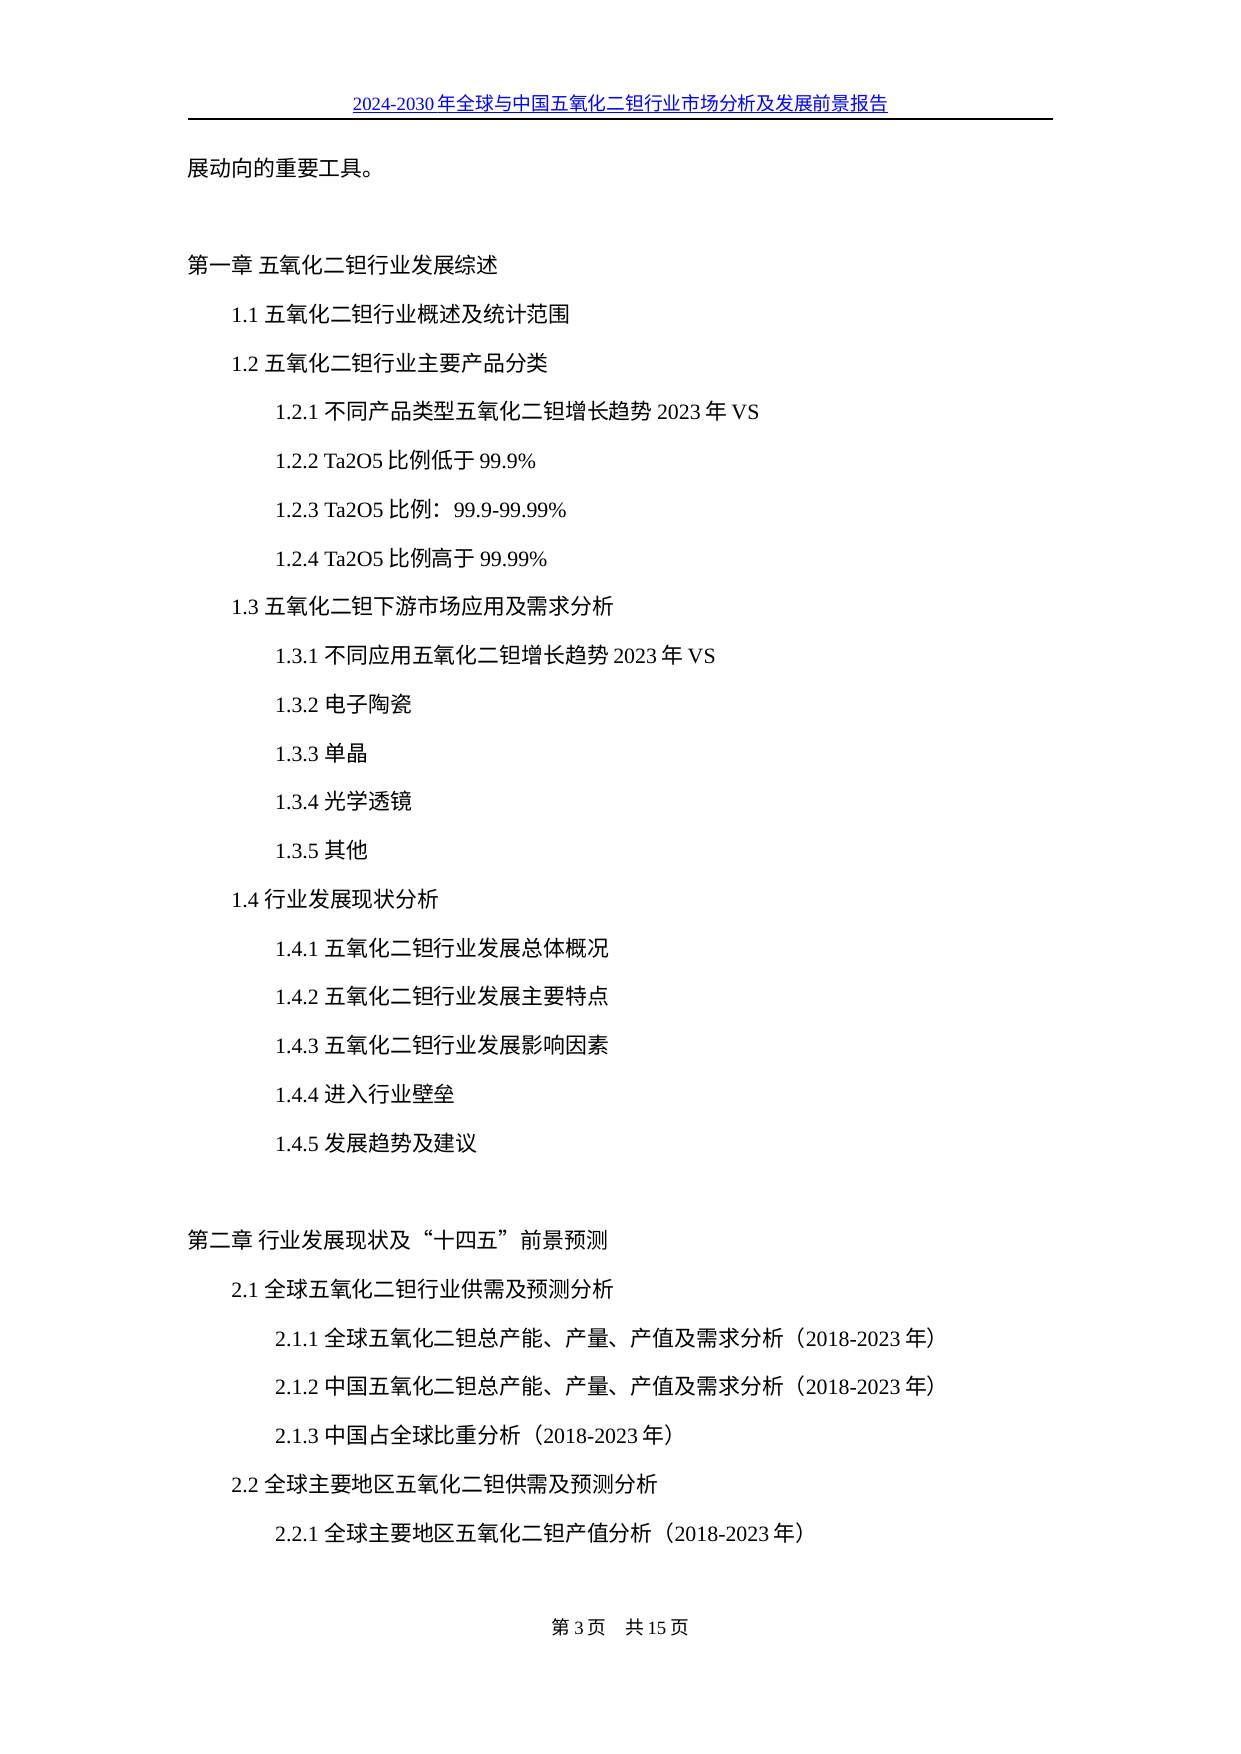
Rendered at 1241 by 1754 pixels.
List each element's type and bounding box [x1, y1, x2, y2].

text [187, 150, 1053, 1548]
